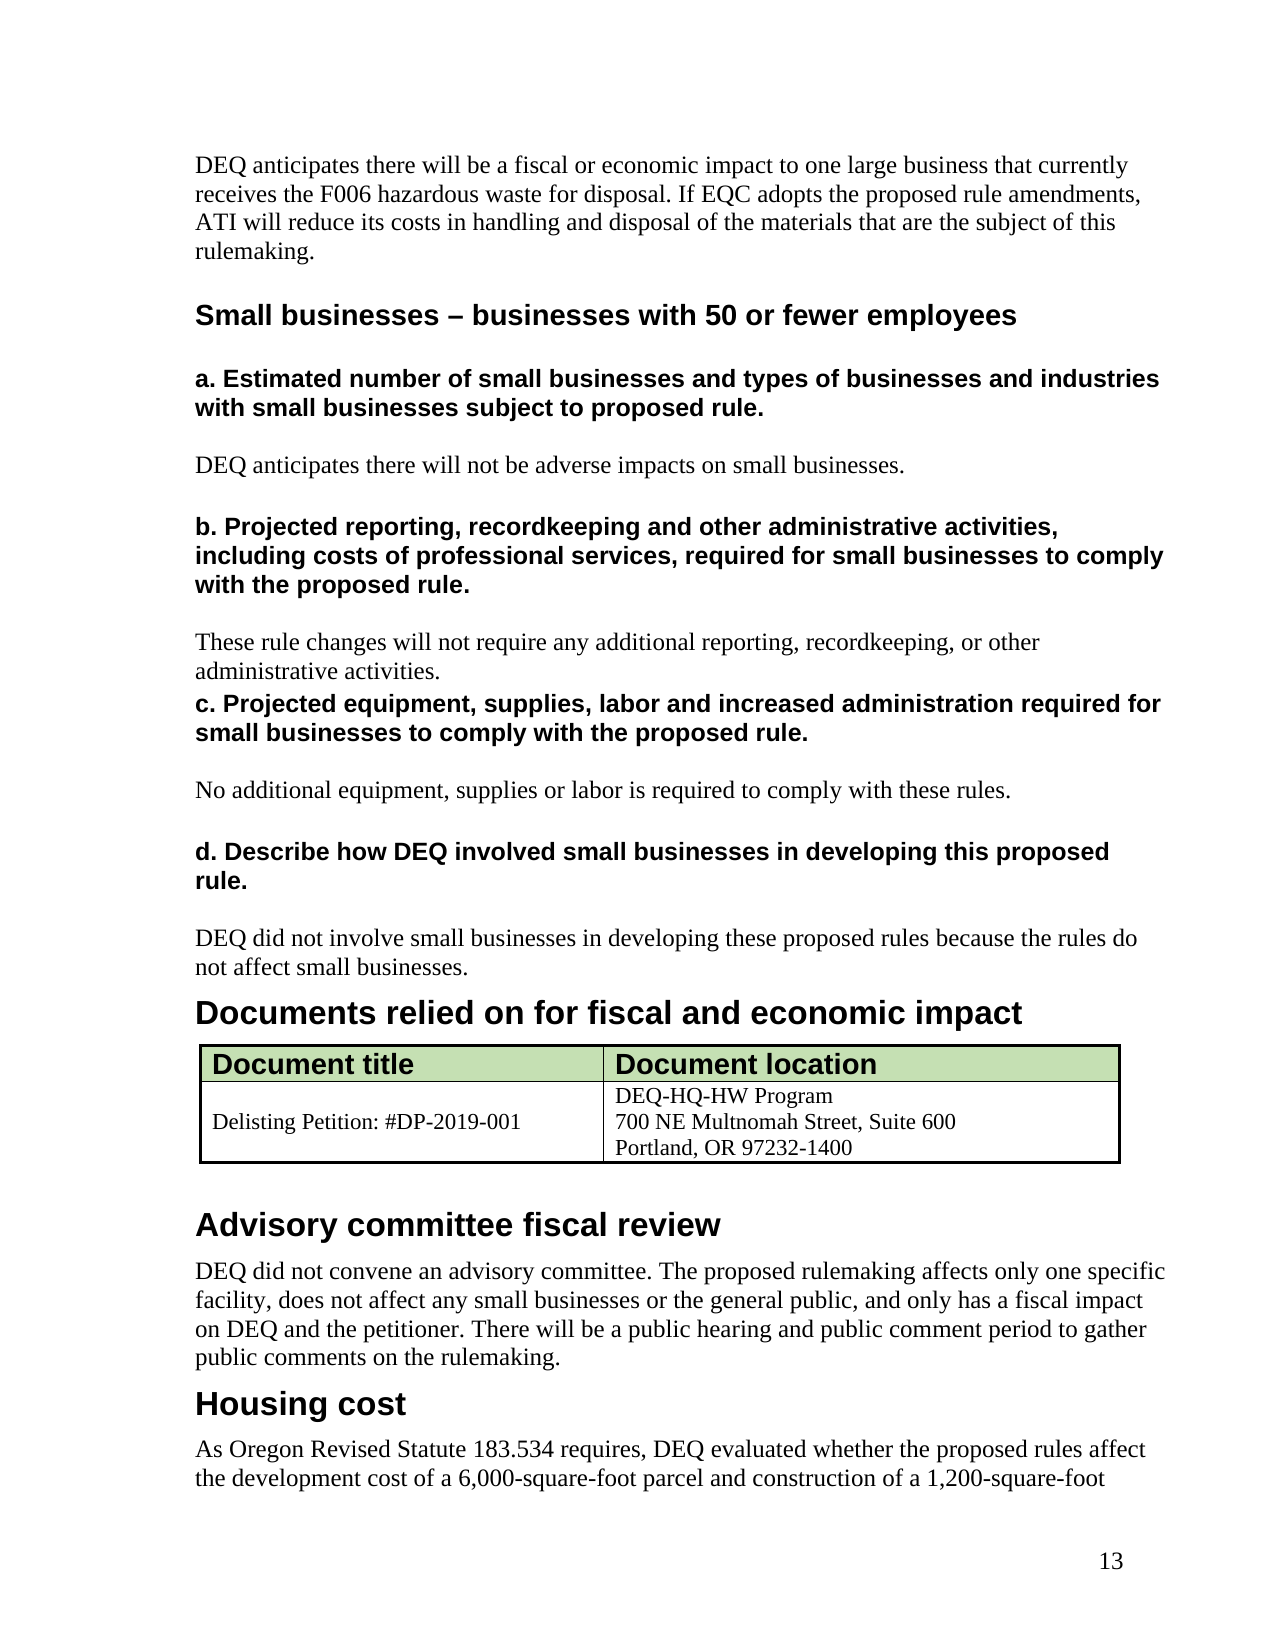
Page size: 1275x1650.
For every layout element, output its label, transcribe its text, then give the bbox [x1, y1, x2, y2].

table_header Document title [202, 1047, 603, 1081]
text DEQ anticipates there will not be adverse impacts on small businesses. [195, 451, 1170, 479]
subtitle b. Projected reporting, recordkeeping and other administrative activities, including costs of professional services, required for small businesses to comply with the proposed rule. [195, 512, 1170, 598]
text DEQ anticipates there will be a fiscal or economic impact to one large business that currently receives the F006 hazardous waste for disposal. If EQC adopts the proposed rule amendments, ATI will reduce its costs in handling and disposal of the materials that are the subject of this rulemaking. [195, 150, 1170, 265]
subtitle Small businesses – businesses with 50 or fewer employees [195, 298, 1170, 331]
text DEQ did not involve small businesses in developing these proposed rules because the rules do not affect small businesses. [195, 923, 1170, 981]
text These rule changes will not require any additional reporting, recordkeeping, or other administrative activities. [195, 627, 1170, 685]
subtitle Documents relied on for fiscal and economic impact [195, 993, 1170, 1032]
text No additional equipment, supplies or labor is required to comply with these rules. [195, 775, 1170, 804]
table_cell DEQ-HQ-HW Program 700 NE Multnomah Street, Suite 600 Portland, OR 97232-1400 [604, 1082, 1118, 1161]
table_cell Delisting Petition: #DP-2019-001 [202, 1082, 603, 1161]
subtitle Advisory committee fiscal review [195, 1205, 1170, 1244]
subtitle Housing cost [195, 1384, 1170, 1422]
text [195, 1434, 1170, 1492]
subtitle d. Describe how DEQ involved small businesses in developing this proposed rule. [195, 837, 1170, 894]
table_header Document location [604, 1047, 1118, 1081]
subtitle c. Projected equipment, supplies, labor and increased administration required for small businesses to comply with the proposed rule. [195, 689, 1170, 746]
subtitle a. Estimated number of small businesses and types of businesses and industries with small businesses subject to proposed rule. [195, 364, 1170, 422]
text DEQ did not convene an advisory committee. The proposed rulemaking affects only one specific facility, does not affect any small businesses or the general public, and only has a fiscal impact on DEQ and the petitioner. There will be a public hearing and public comment period to gather public comments on the rulemaking. [195, 1256, 1170, 1371]
